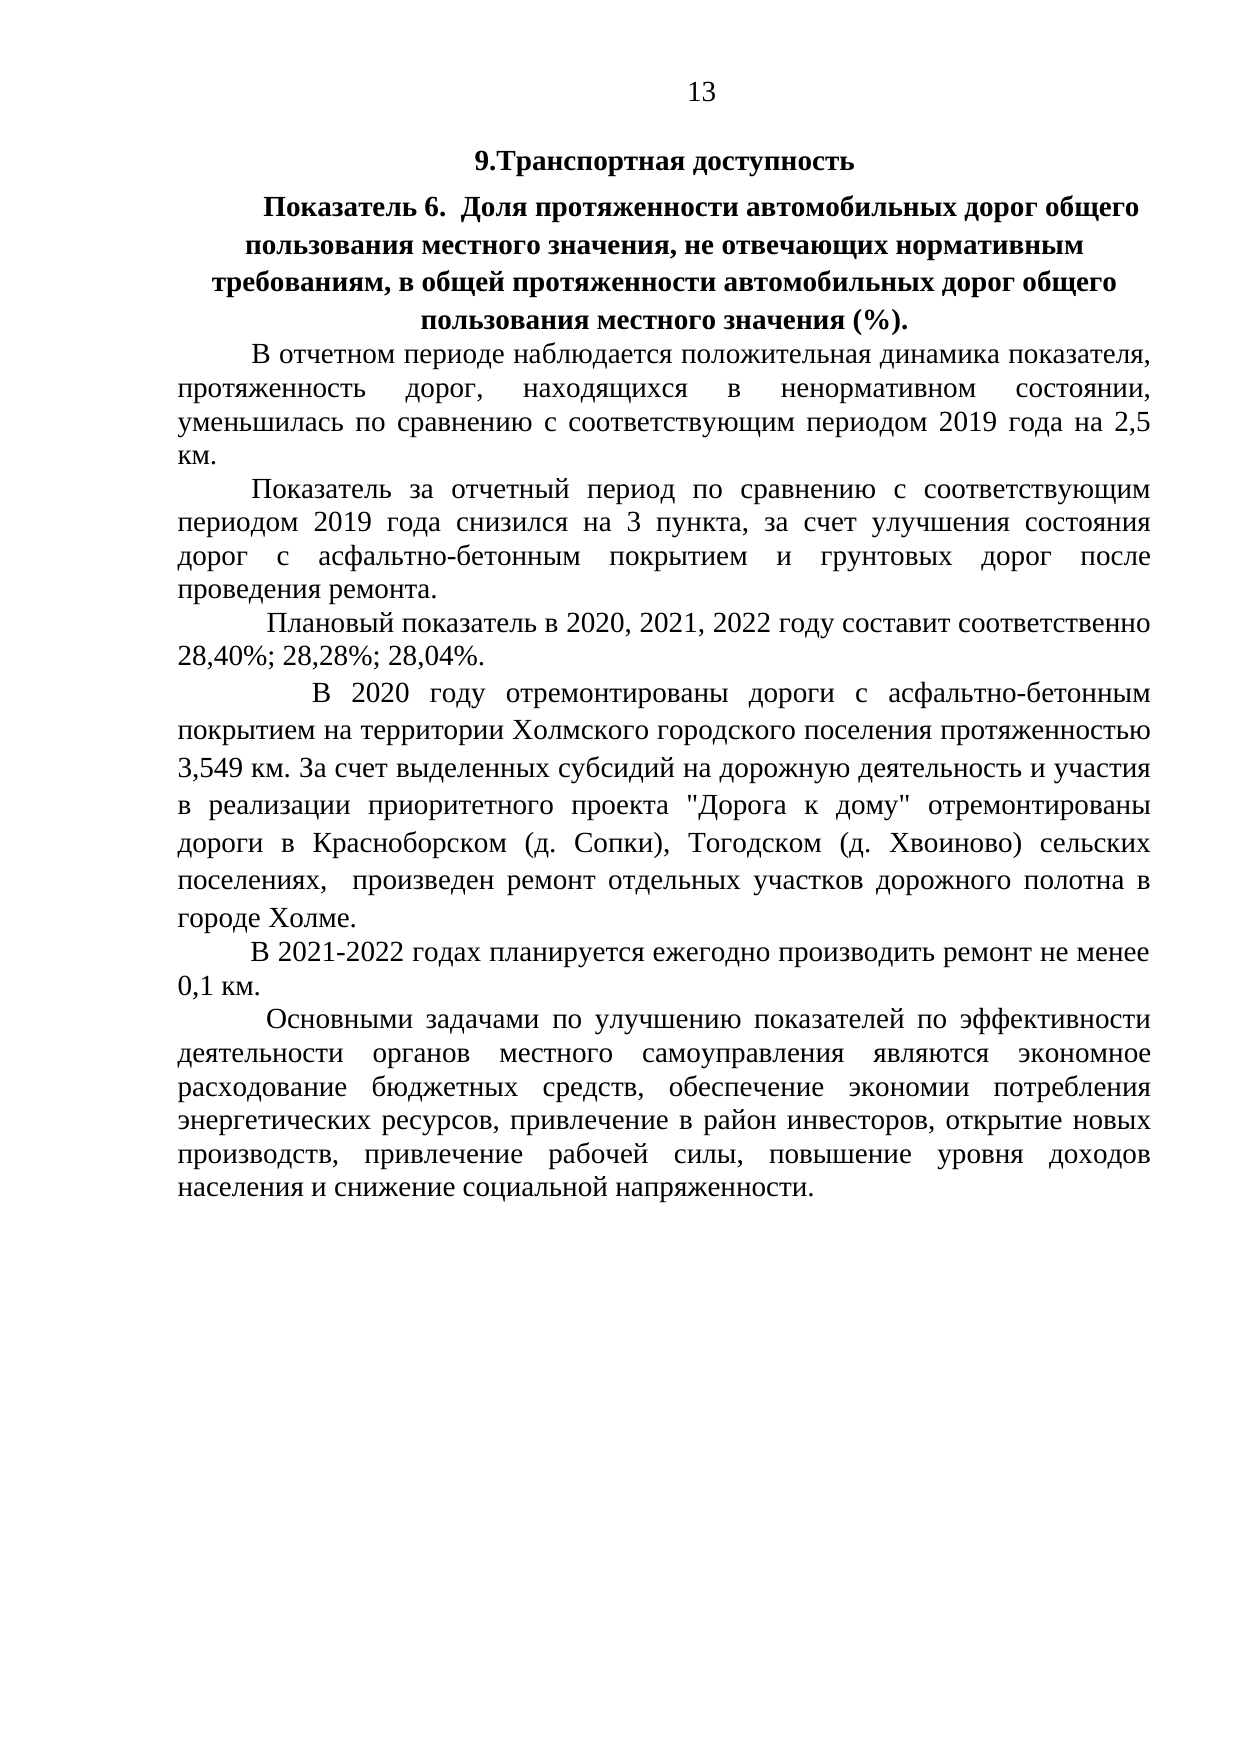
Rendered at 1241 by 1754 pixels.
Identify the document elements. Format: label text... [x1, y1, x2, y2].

text В 2020 году отремонтированы дороги с асфальтно-бетонным покрытием на территории Холмского городского поселения протяженностью 3,549 км. За счет выделенных субсидий на дорожную деятельность и участия в реализации приоритетного проекта "Дорога к дому" отремонтированы дороги в Красноборском (д. Сопки), Тогодском (д. Хвоиново) сельских поселениях, произведен ремонт отдельных участков дорожного полотна в городе Холме. [177, 672, 1152, 934]
text Показатель за отчетный период по сравнению с соответствующим периодом 2019 года снизился на 3 пункта, за счет улучшения состояния дорог с асфальтно-бетонным покрытием и грунтовых дорог после проведения ремонта. [177, 471, 1152, 605]
subtitle 9.Транспортная доступность [177, 141, 1152, 178]
text Основными задачами по улучшению показателей по эффективности деятельности органов местного самоуправления являются экономное расходование бюджетных средств, обеспечение экономии потребления энергетических ресурсов, привлечение в район инвесторов, открытие новых производств, привлечение рабочей силы, повышение уровня доходов населения и снижение социальной напряженности. [177, 1002, 1152, 1203]
subtitle Показатель 6. Доля протяженности автомобильных дорог общего пользования местного значения, не отвечающих нормативным требованиям, в общей протяженности автомобильных дорог общего пользования местного значения (%). [177, 187, 1152, 337]
text В 2021-2022 годах планируется ежегодно производить ремонт не менее 0,1 км. [177, 934, 1152, 1002]
text Плановый показатель в 2020, 2021, 2022 году составит соответственно 28,40%; 28,28%; 28,04%. [177, 605, 1152, 672]
text В отчетном периоде наблюдается положительная динамика показателя, протяженность дорог, находящихся в ненормативном состоянии, уменьшилась по сравнению с соответствующим периодом 2019 года на 2,5 км. [177, 337, 1152, 471]
